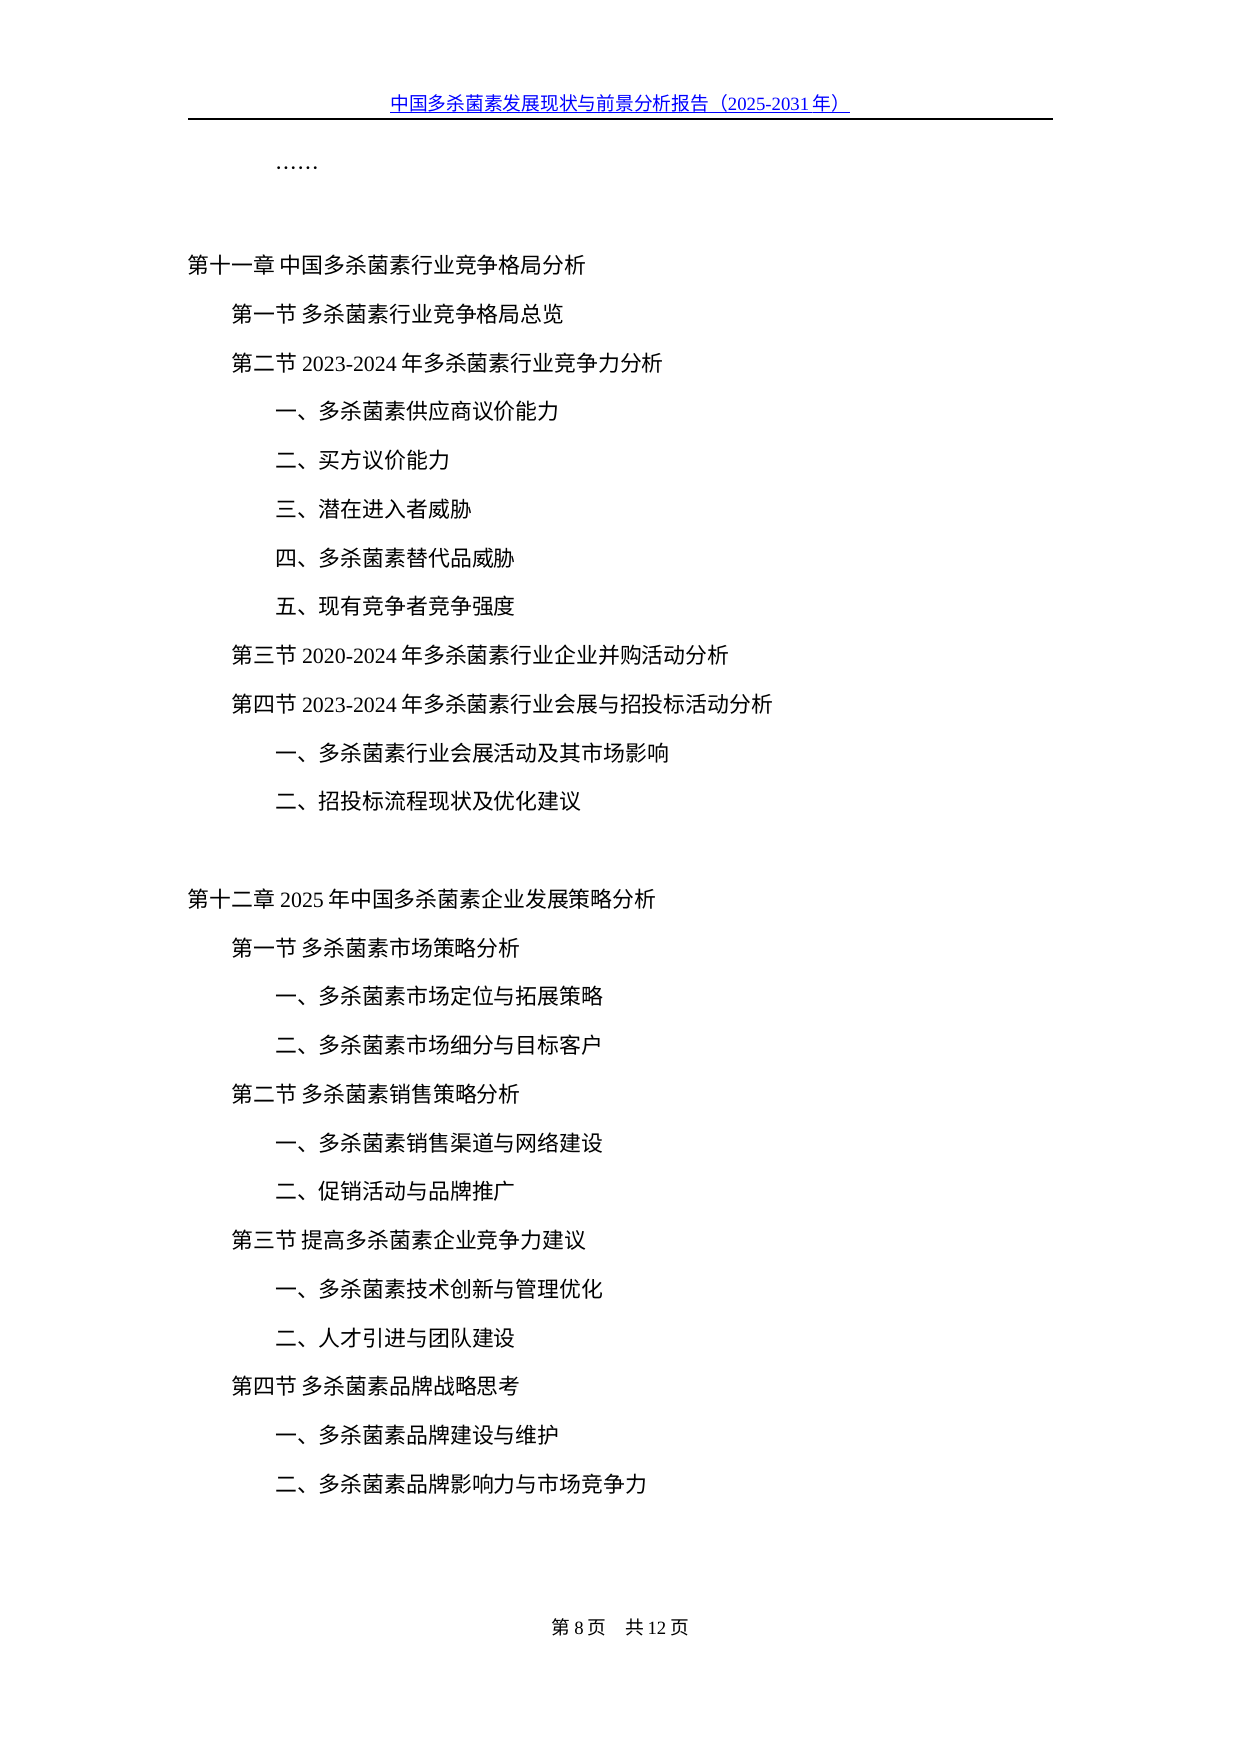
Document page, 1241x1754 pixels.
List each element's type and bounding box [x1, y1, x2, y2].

text [187, 150, 1053, 1499]
